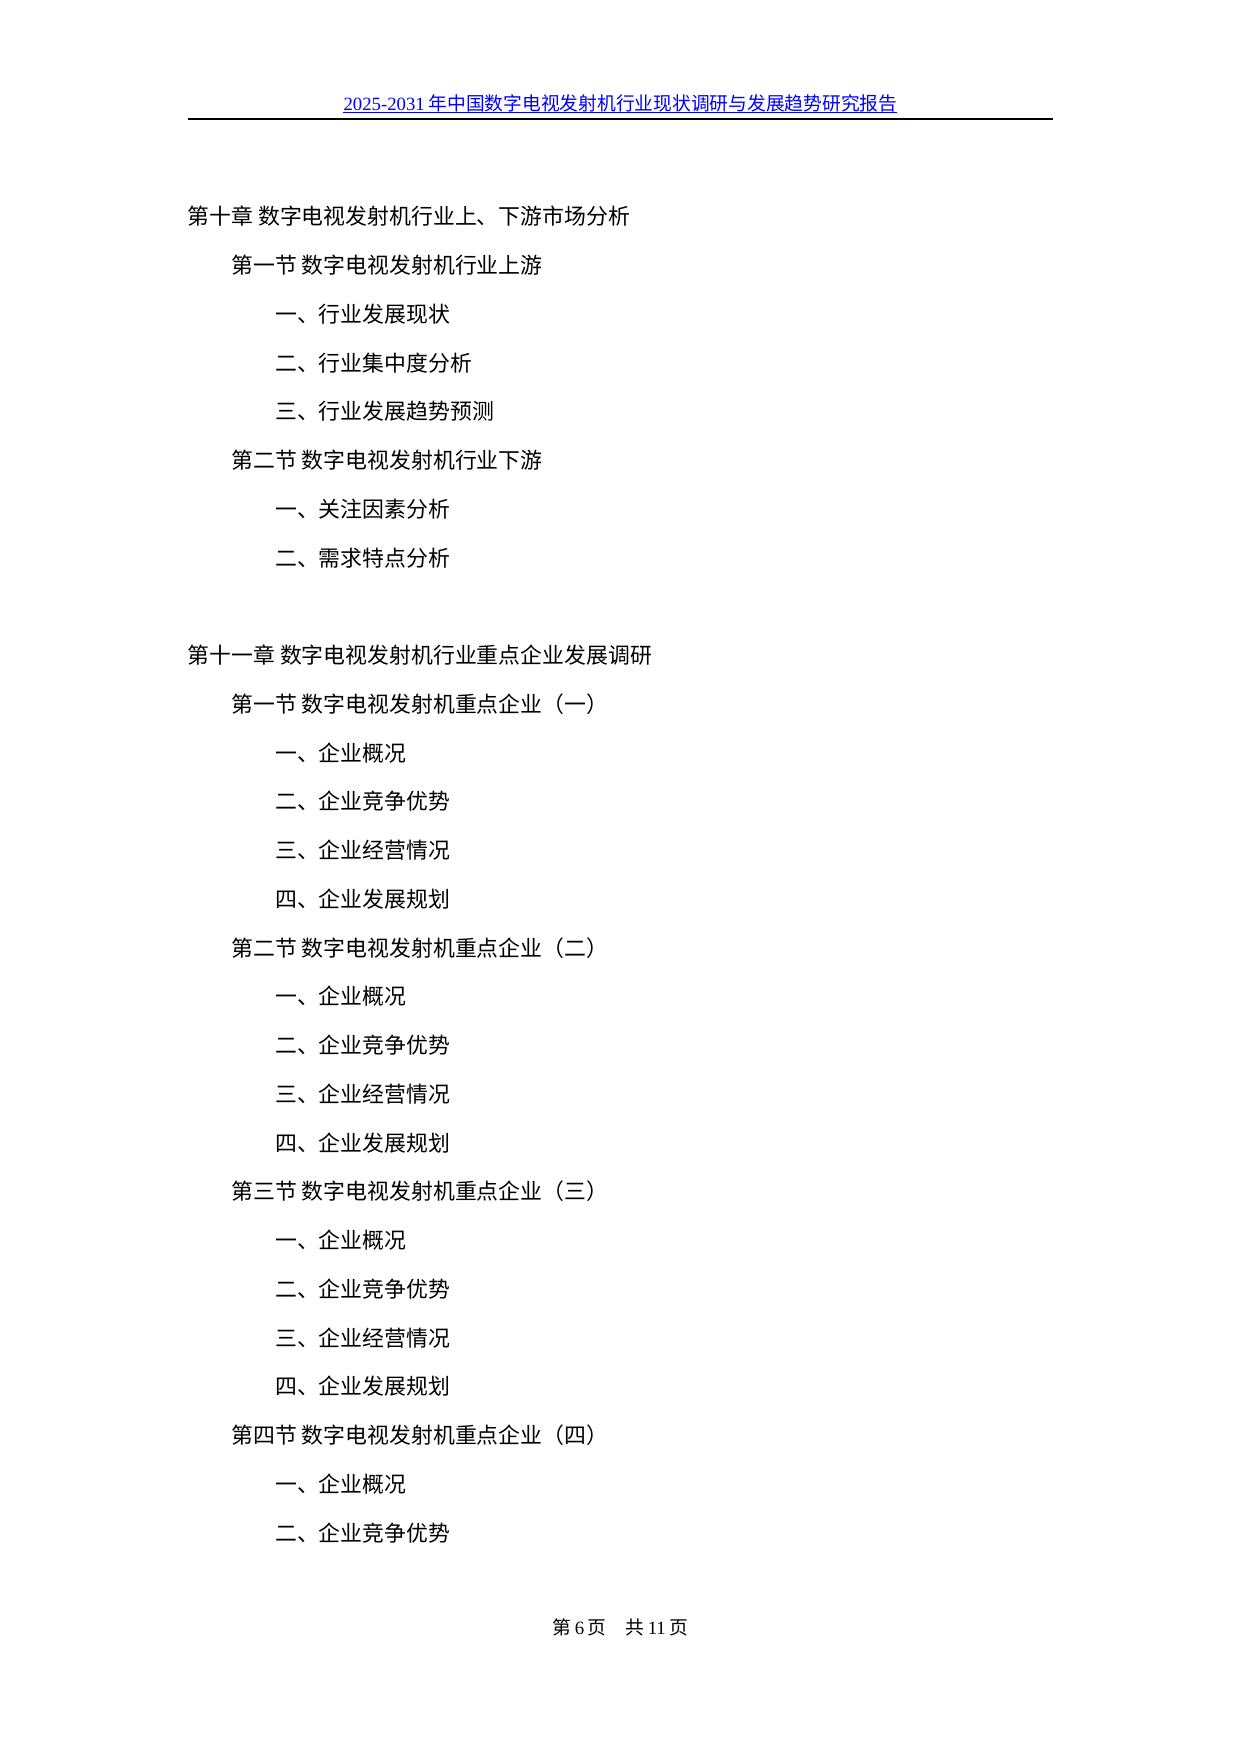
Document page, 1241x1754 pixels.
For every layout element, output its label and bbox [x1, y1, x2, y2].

text [187, 150, 1053, 1548]
